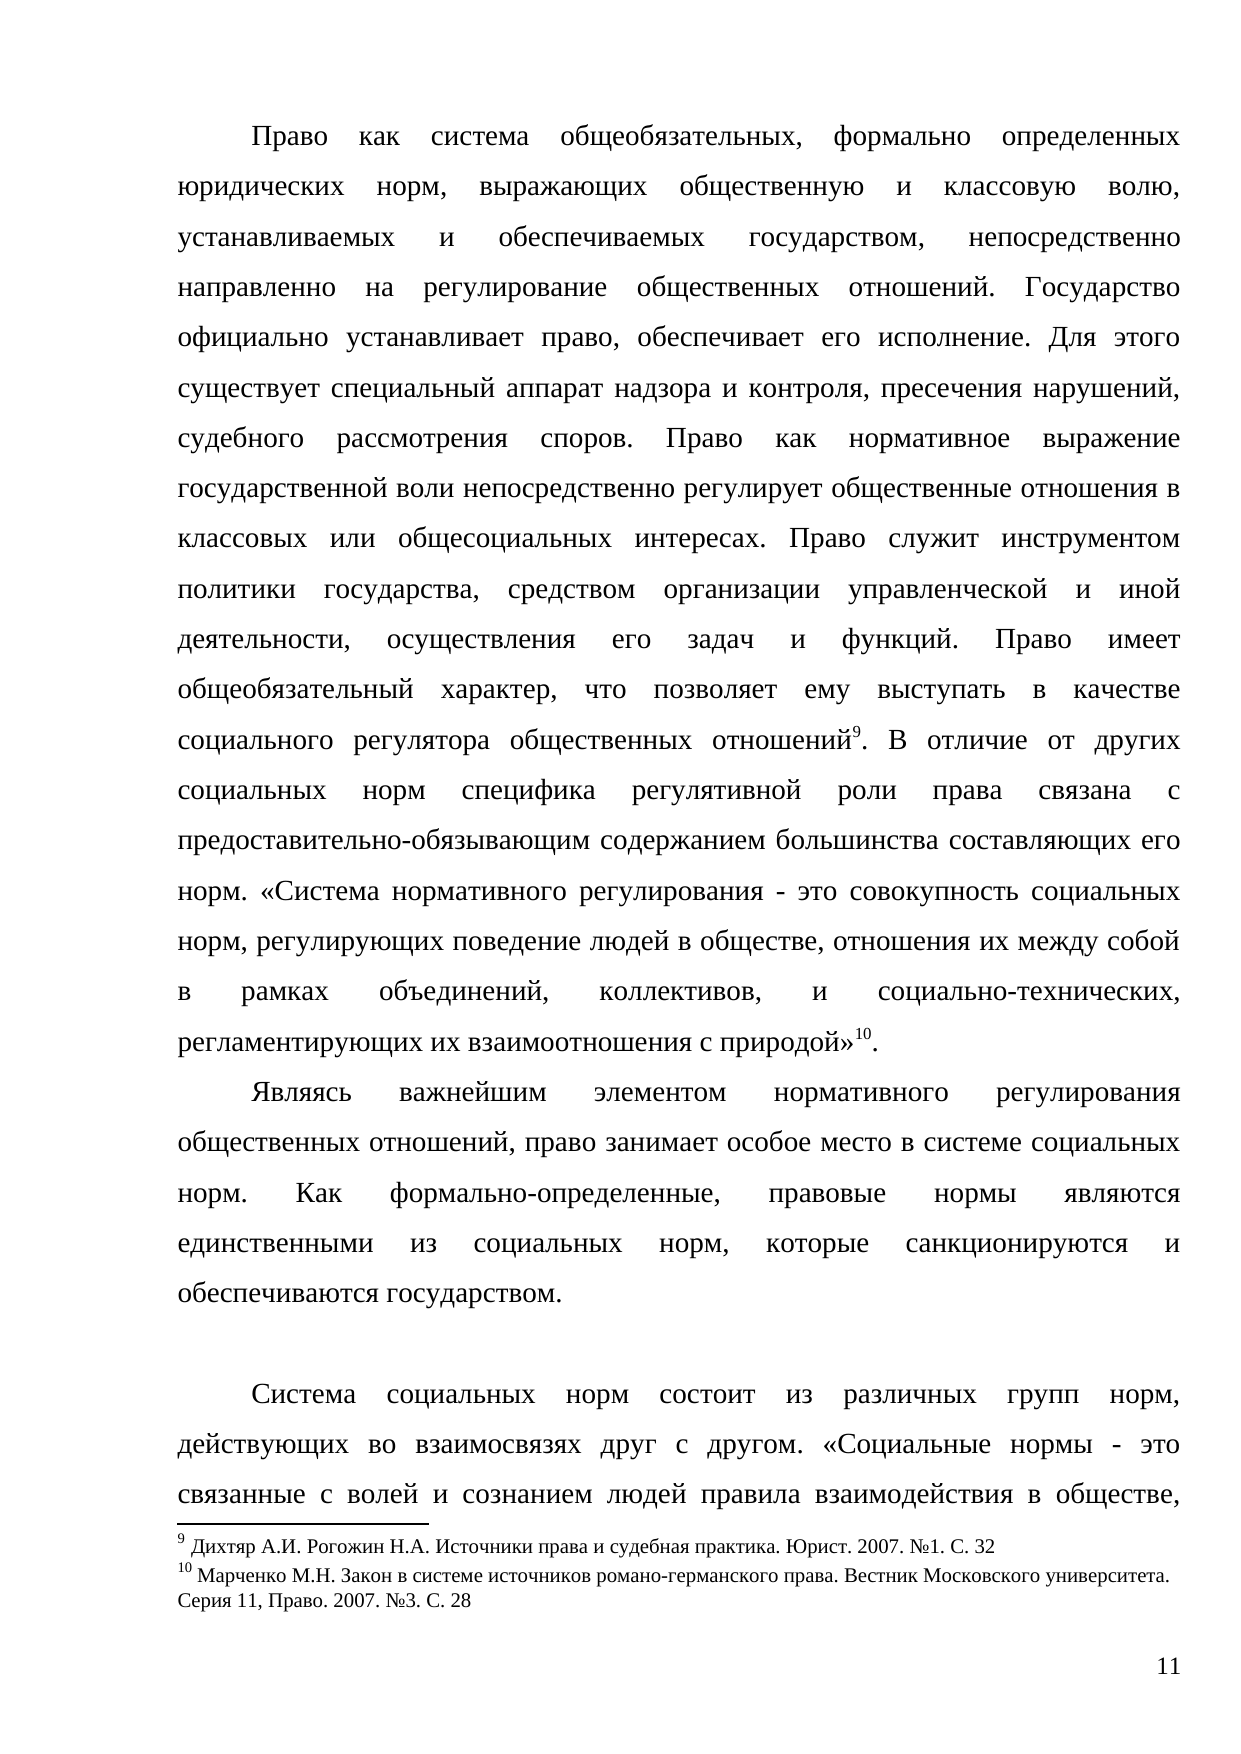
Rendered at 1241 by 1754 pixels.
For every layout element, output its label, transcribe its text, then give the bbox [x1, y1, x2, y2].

text Право как система общеобязательных, формально определенных юридических норм, выражающих общественную и классовую волю, устанавливаемых и обеспечиваемых государством, непосредственно направленно на регулирование общественных отношений. Государство официально устанавливает право, обеспечивает его исполнение. Для этого существует специальный аппарат надзора и контроля, пресечения нарушений, судебного рассмотрения споров. Право как нормативное выражение государственной воли непосредственно регулирует общественные отношения в классовых или общесоциальных интересах. Право служит инструментом политики государства, средством организации управленческой и иной деятельности, осуществления его задач и функций. Право имеет общеобязательный характер, что позволяет ему выступать в качестве социального регулятора общественных отношений. В отличие от других социальных норм специфика регулятивной роли права связана с предоставительно-обязывающим содержанием большинства составляющих его норм. «Система нормативного регулирования - это совокупность социальных норм, регулирующих поведение людей в обществе, отношения их между собой в рамках объединений, коллективов, и социально-технических, регламентирующих их взаимоотношения с природой». [177, 118, 1181, 1057]
text Являясь важнейшим элементом нормативного регулирования общественных отношений, право занимает особое место в системе социальных норм. Как формально-определенные, правовые нормы являются единственными из социальных норм, которые санкционируются и обеспечиваются государством. [177, 1074, 1181, 1309]
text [177, 1376, 1181, 1510]
